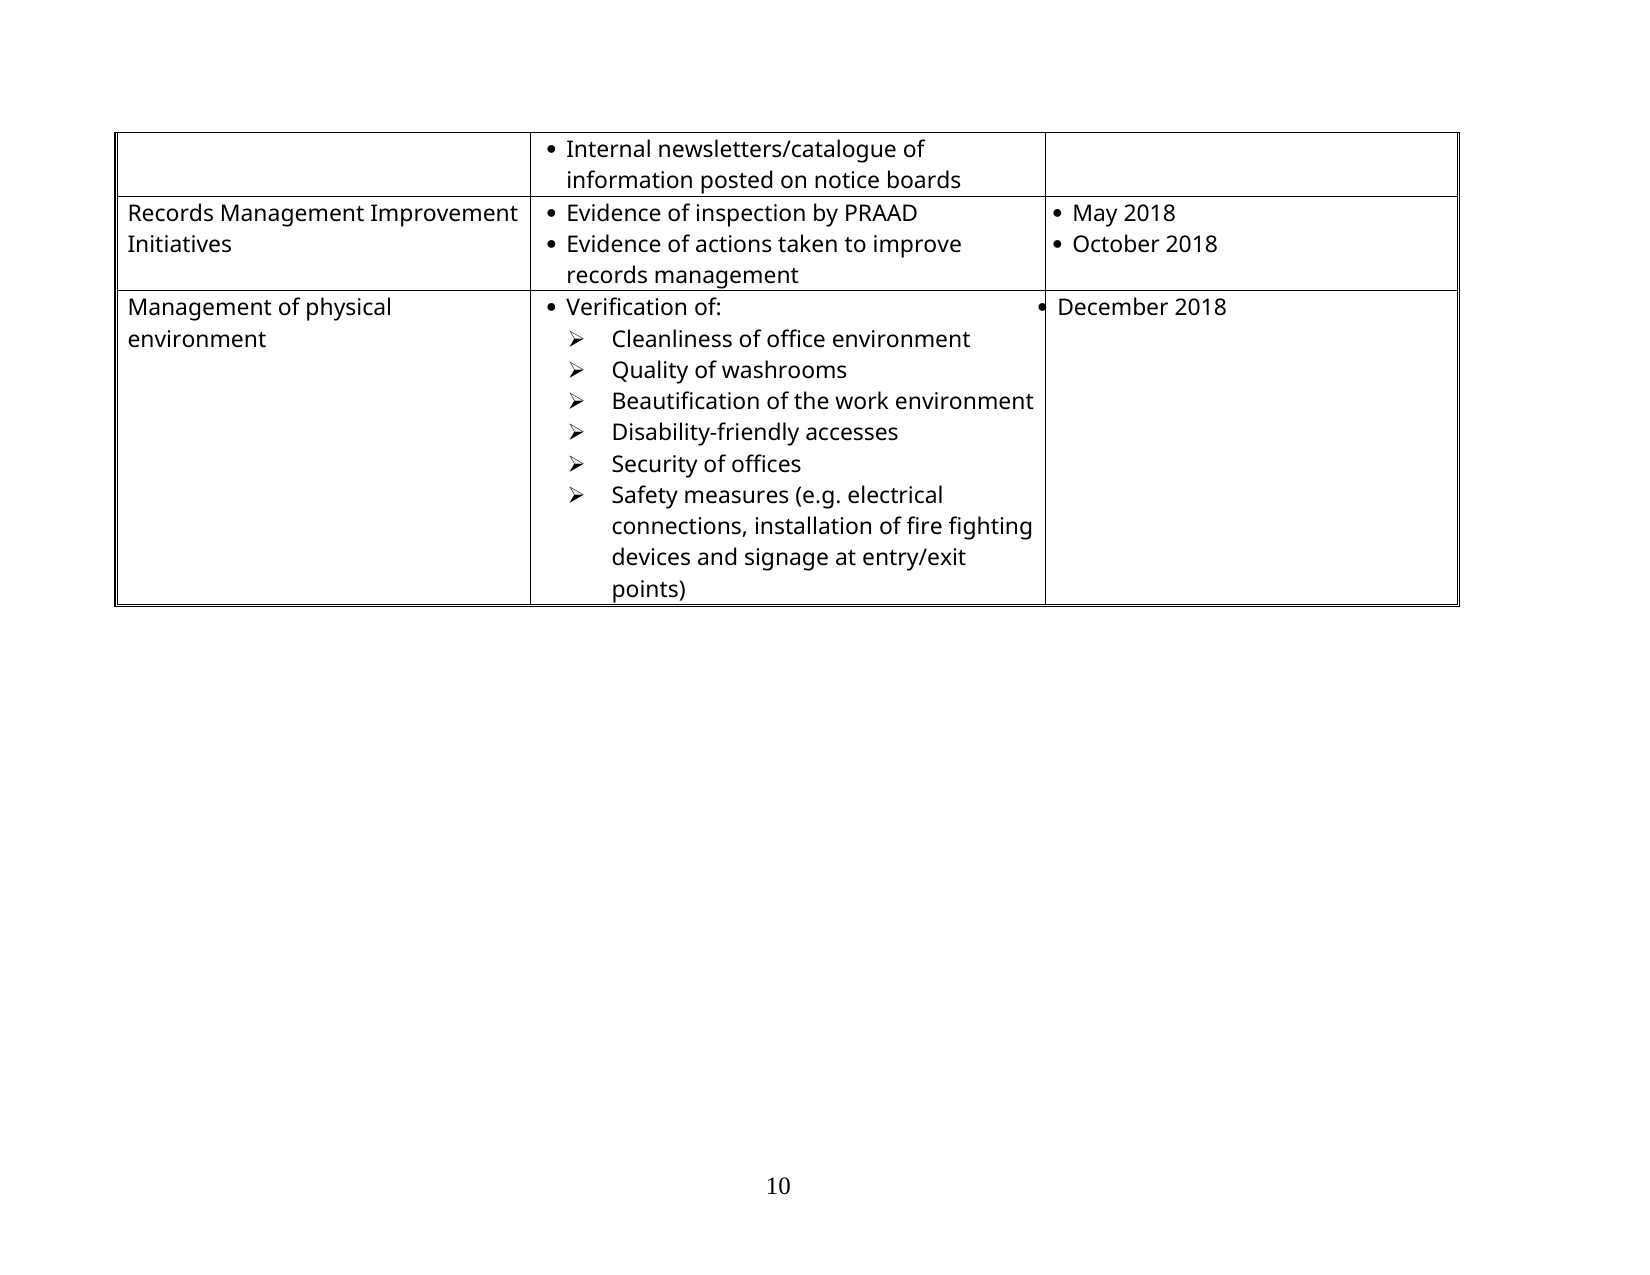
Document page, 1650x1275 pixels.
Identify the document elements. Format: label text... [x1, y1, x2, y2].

table_cell Verification of: Cleanliness of office environment Quality of washrooms Beautification of the work environment Disability-friendly accesses Security of offices Safety measures (e.g. electrical connections, installation of fire fighting devices and signage at entry/exit points) [531, 291, 1045, 604]
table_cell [531, 133, 1045, 196]
table_cell Records Management Improvement Initiatives [118, 197, 530, 290]
table_cell Evidence of inspection by PRAAD Evidence of actions taken to improve records management [531, 197, 1045, 290]
table_cell May 2018 October 2018 [1046, 197, 1457, 290]
table_cell December 2018 [1046, 291, 1457, 604]
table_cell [1046, 133, 1457, 196]
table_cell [118, 133, 530, 196]
table_cell Management of physical environment [118, 291, 530, 604]
